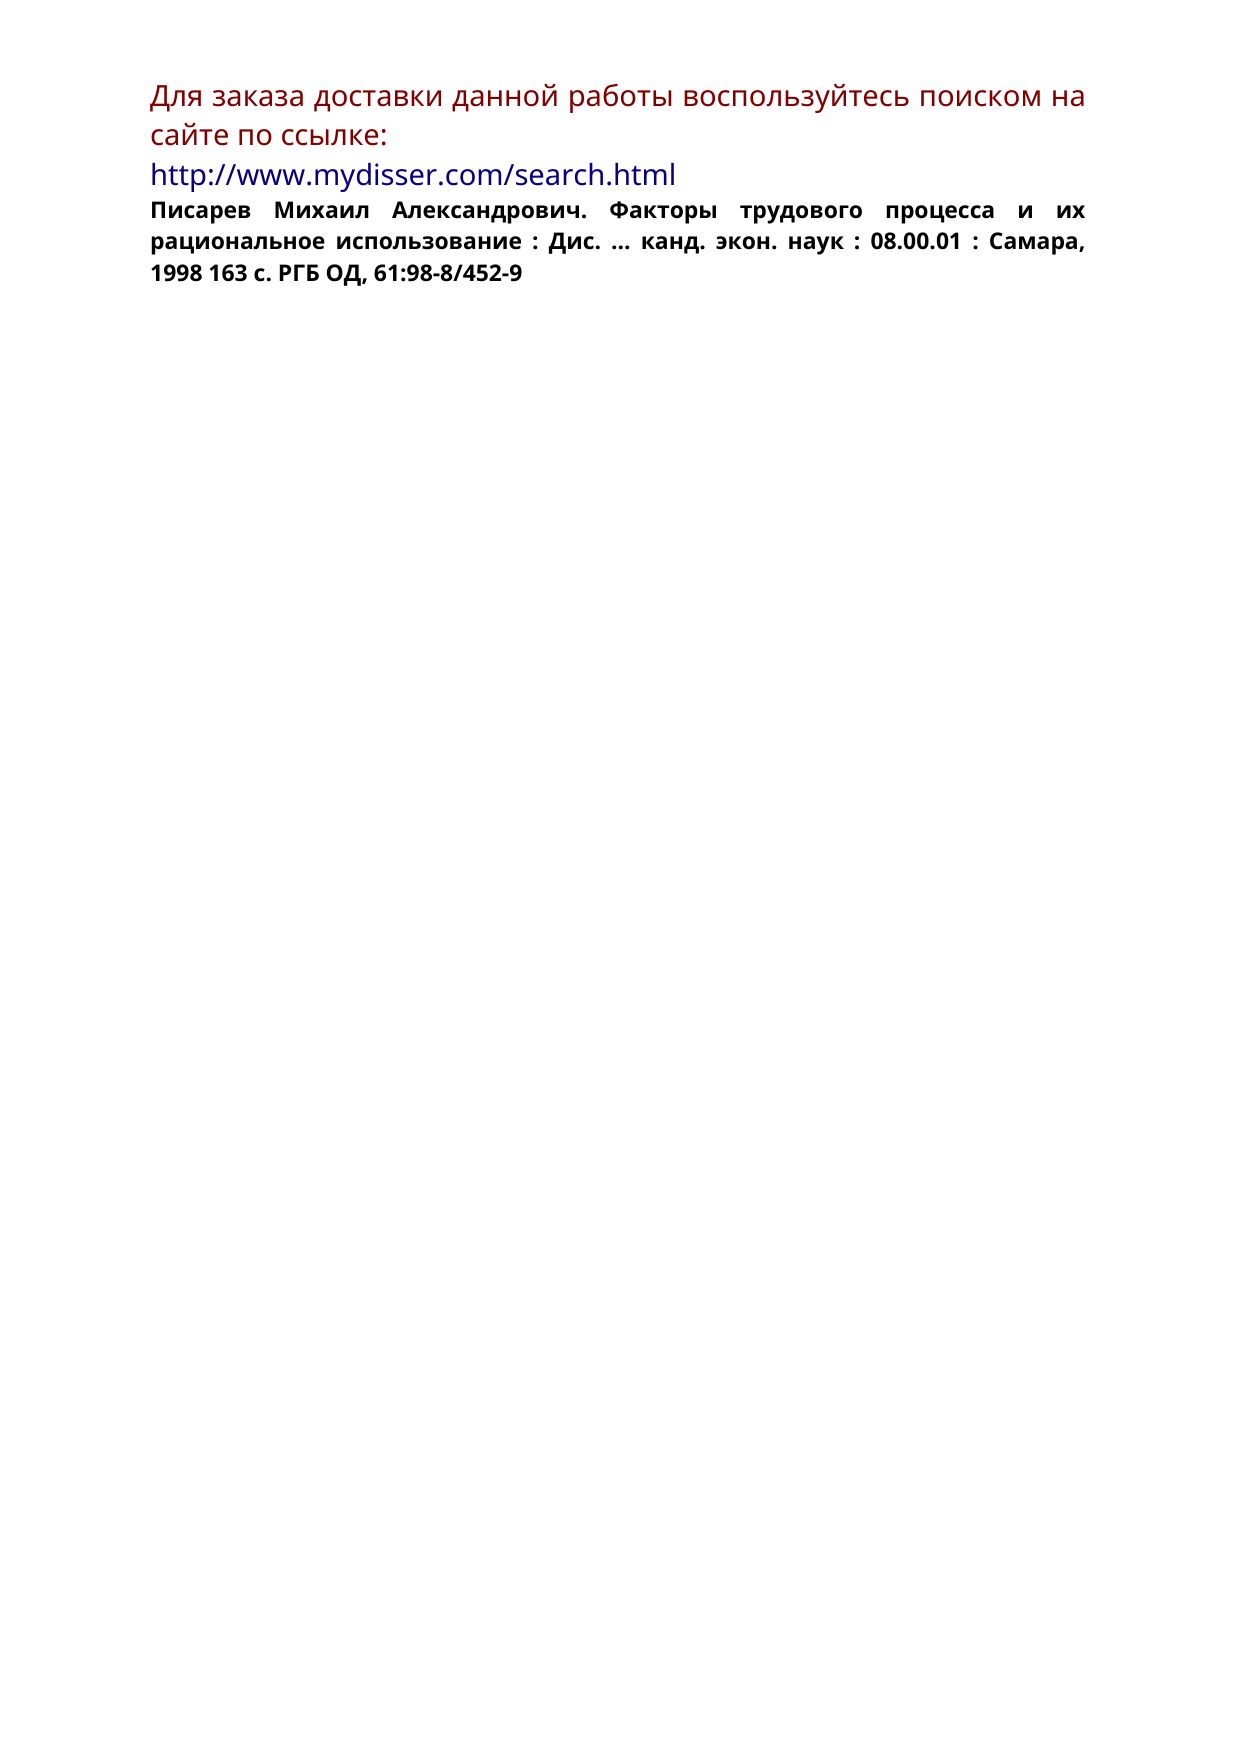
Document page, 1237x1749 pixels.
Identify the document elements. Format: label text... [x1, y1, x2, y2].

text Писарев Михаил Александрович. Факторы трудового процесса и их рациональное использование : Дис. ... канд. экон. наук : 08.00.01 : Самара, 1998 163 c. РГБ ОД, 61:98-8/452-9 [150, 194, 1086, 288]
